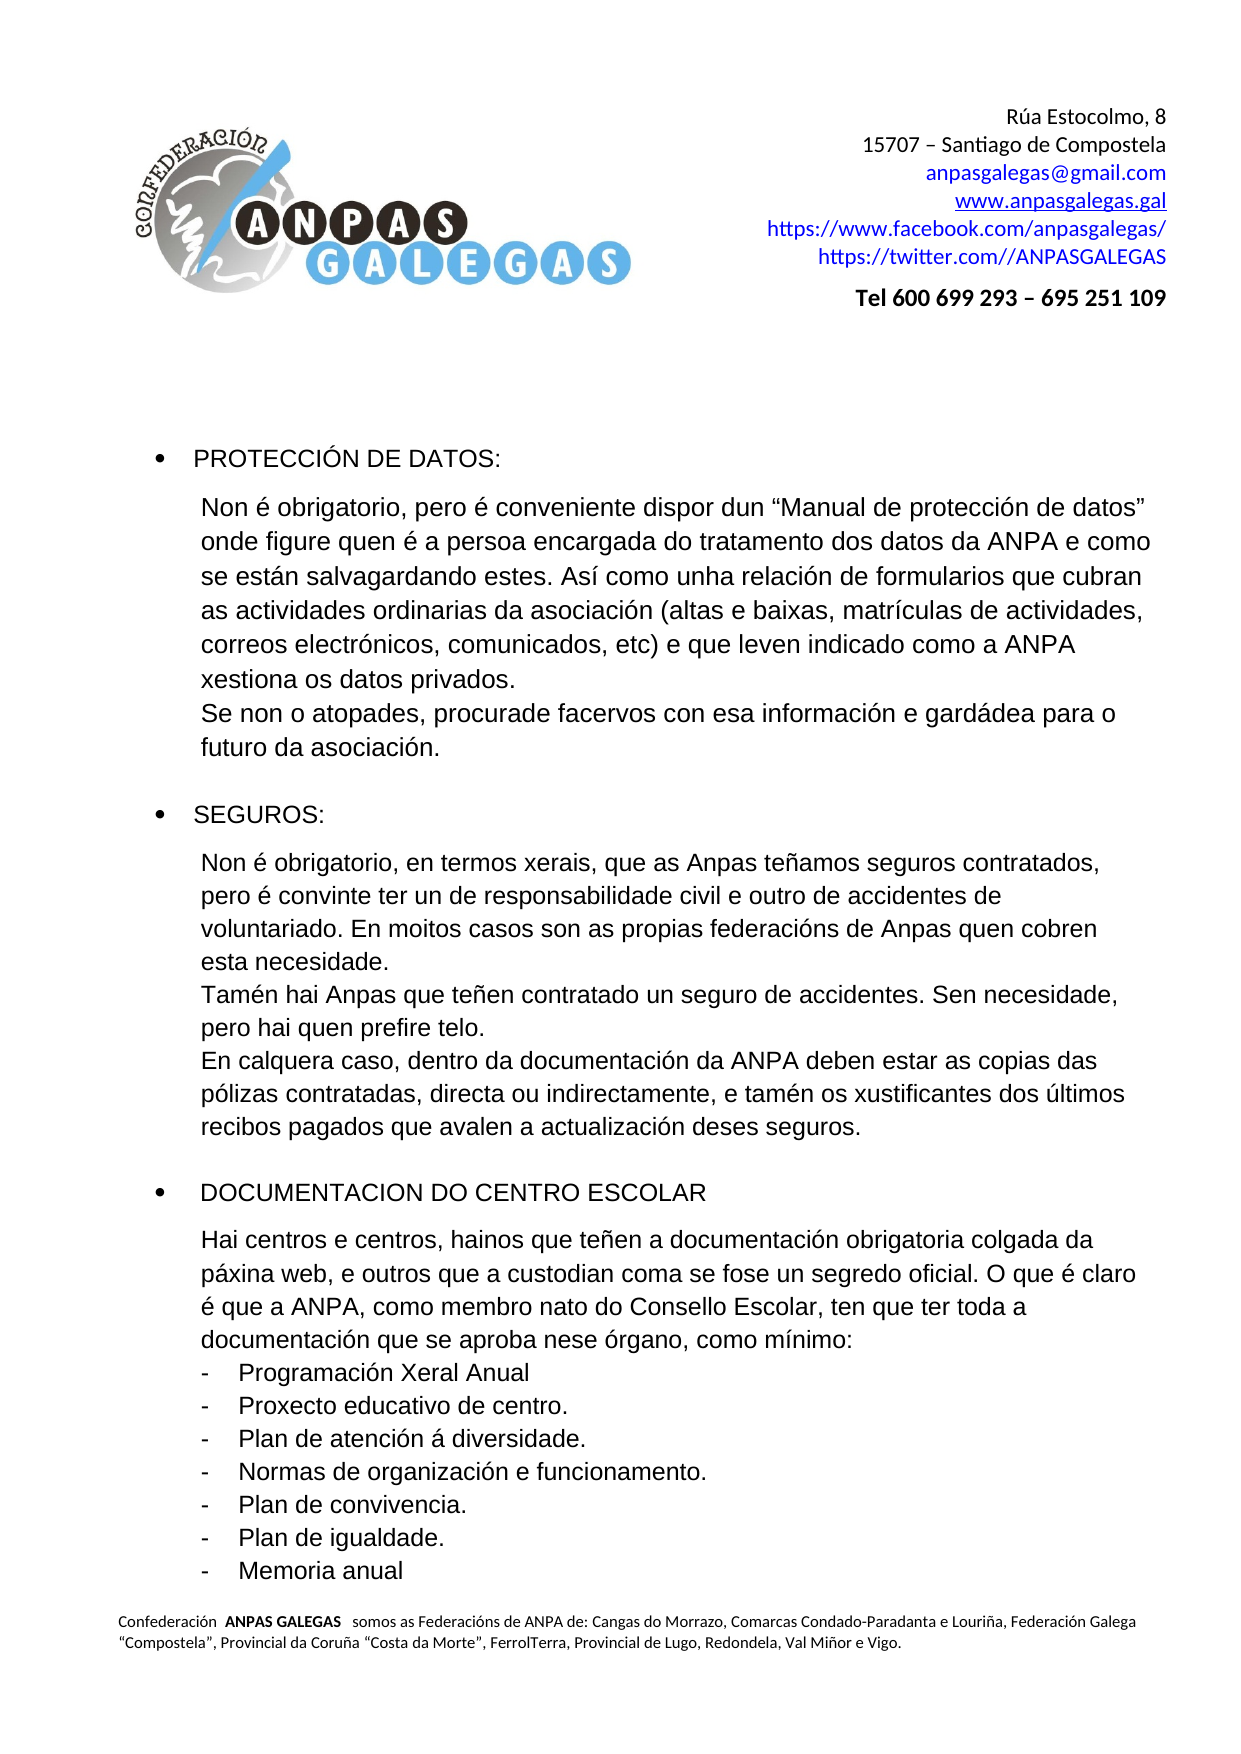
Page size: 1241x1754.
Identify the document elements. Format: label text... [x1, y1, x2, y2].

list DOCUMENTACION DO CENTRO ESCOLAR [156, 1178, 1152, 1207]
text Se non o atopades, procurade facervos con esa información e gardádea para o futuro da asociación. [201, 698, 1152, 762]
list PROTECCIÓN DE DATOS: [156, 444, 1152, 473]
text Non é obrigatorio, en termos xerais, que as Anpas teñamos seguros contratados, pero é convinte ter un de responsabilidade civil e outro de accidentes de voluntariado. En moitos casos son as propias federacións de Anpas quen cobren esta necesidade. [201, 848, 1152, 975]
text Hai centros e centros, hainos que teñen a documentación obrigatoria colgada da páxina web, e outros que a custodian coma se fose un segredo oficial. O que é claro é que a ANPA, como membro nato do Consello Escolar, ten que ter toda a documentación que se aproba nese órgano, como mínimo: [201, 1226, 1152, 1353]
list Proxecto educativo de centro. [201, 1391, 1152, 1419]
text Non é obrigatorio, pero é conveniente dispor dun “Manual de protección de datos” onde figure quen é a persoa encargada do tratamento dos datos da ANPA e como se están salvagardando estes. Así como unha relación de formularios que cubran as actividades ordinarias da asociación (altas e baixas, matrículas de actividades, correos electrónicos, comunicados, etc) e que leven indicado como a ANPA xestiona os datos privados. [201, 492, 1152, 694]
list SEGUROS: [156, 800, 1152, 829]
text En calquera caso, dentro da documentación da ANPA deben estar as copias das pólizas contratadas, directa ou indirectamente, e tamén os xustificantes dos últimos recibos pagados que avalen a actualización deses seguros. [201, 1046, 1152, 1141]
picture [119, 112, 652, 312]
list Programación Xeral Anual [201, 1358, 1152, 1386]
list Plan de convivencia. [201, 1490, 1152, 1518]
list Memoria anual [201, 1556, 1152, 1584]
list Normas de organización e funcionamento. [201, 1457, 1152, 1485]
list Plan de igualdade. [201, 1523, 1152, 1551]
text Tamén hai Anpas que teñen contratado un seguro de accidentes. Sen necesidade, pero hai quen prefire telo. [201, 980, 1152, 1041]
list Plan de atención á diversidade. [201, 1424, 1152, 1452]
